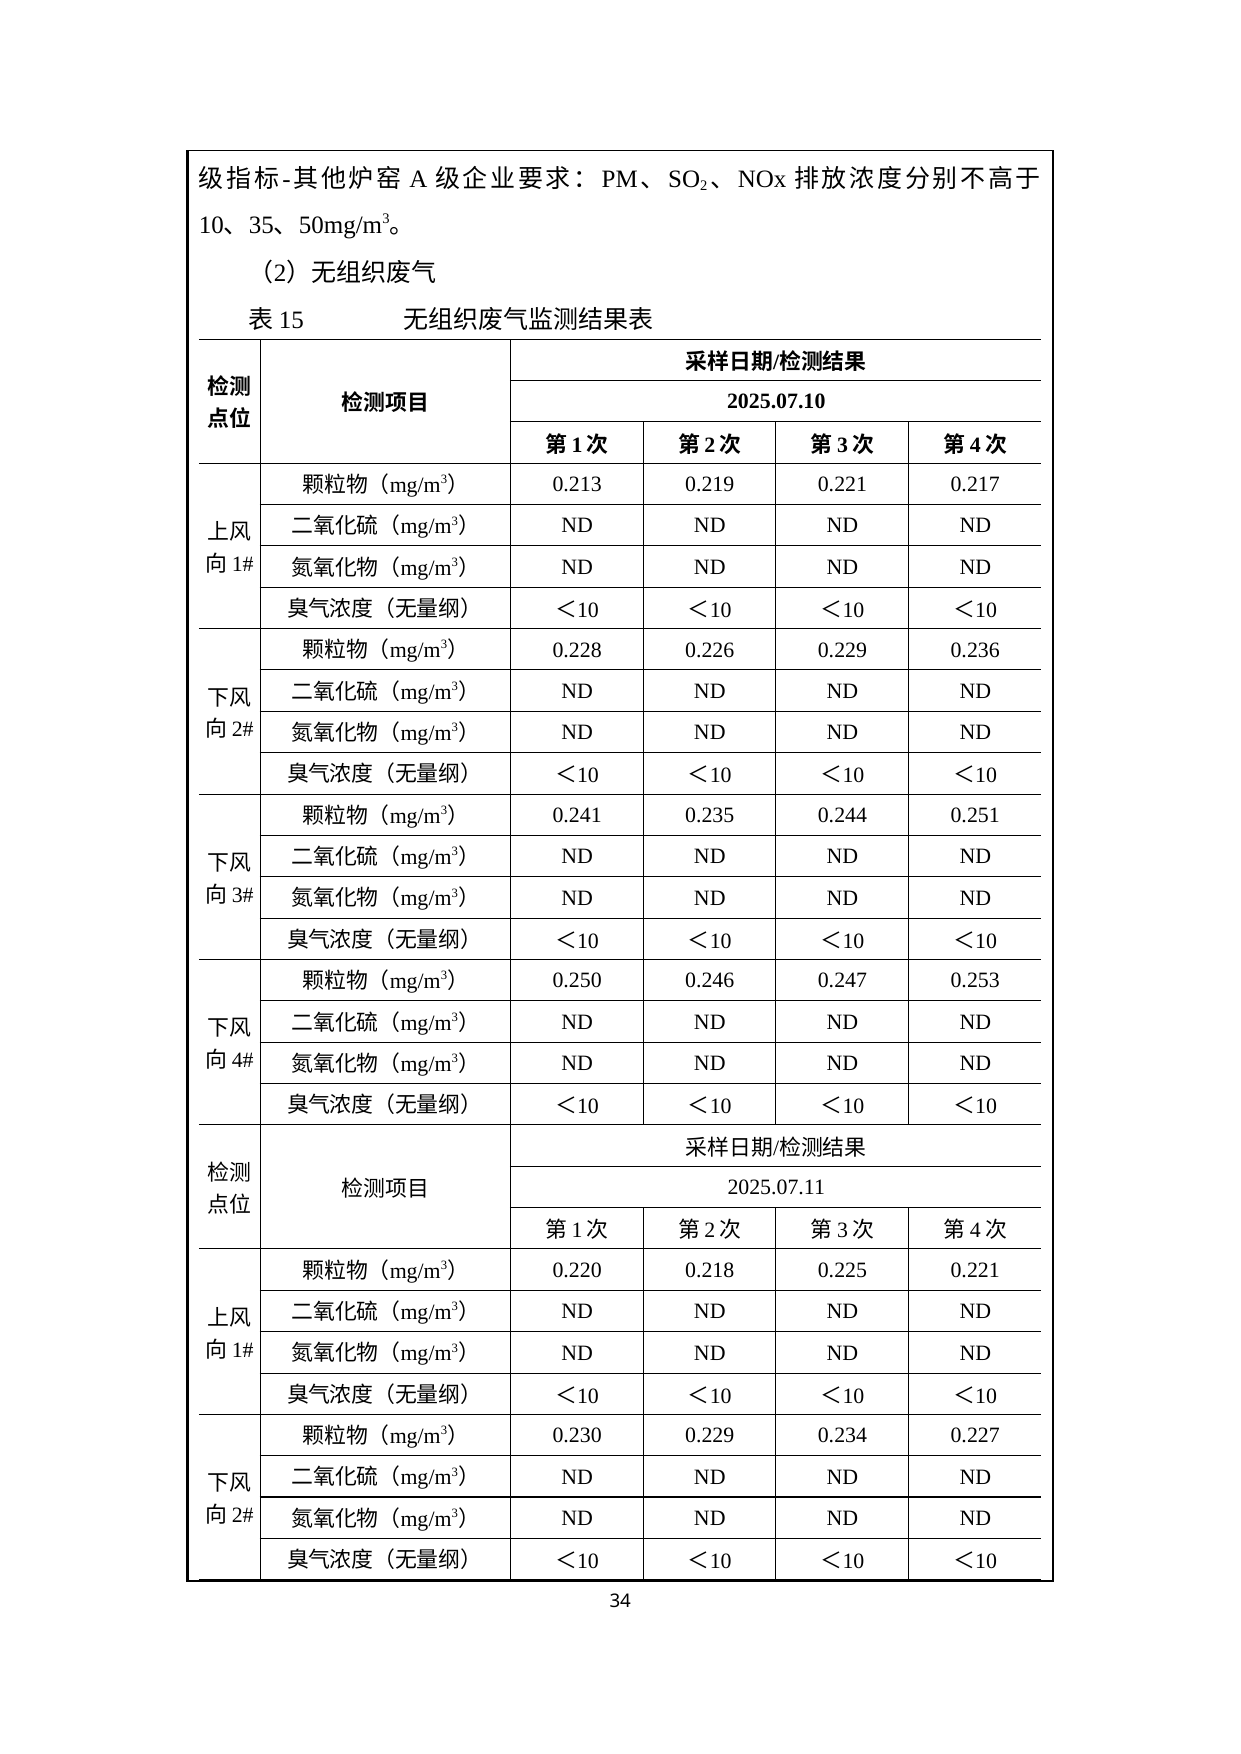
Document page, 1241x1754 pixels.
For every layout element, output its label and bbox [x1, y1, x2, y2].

table_cell [189, 151, 1052, 1580]
